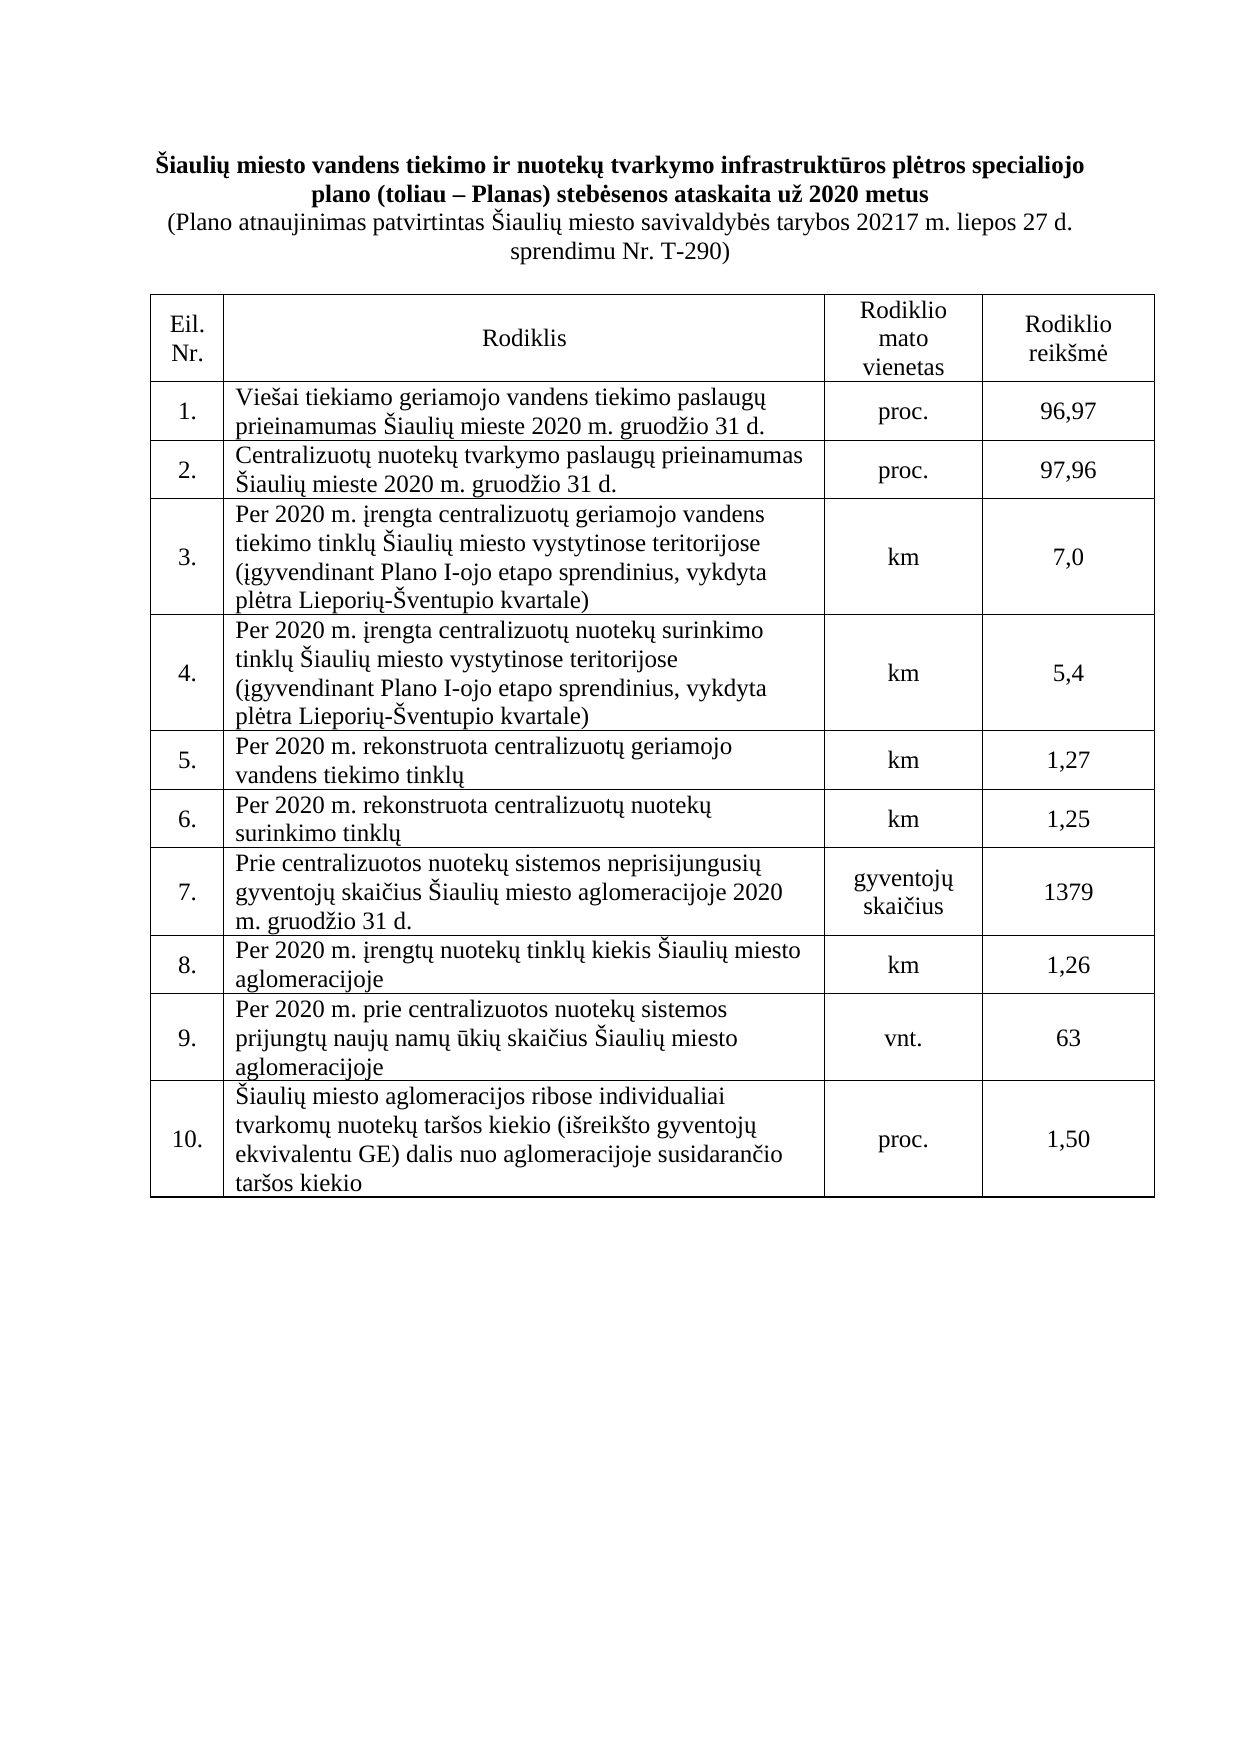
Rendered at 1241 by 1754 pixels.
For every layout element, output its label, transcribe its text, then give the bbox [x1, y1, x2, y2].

table_cell gyventojų skaičius [825, 848, 982, 934]
text Šiaulių miesto vandens tiekimo ir nuotekų tvarkymo infrastruktūros plėtros specialiojo plano (toliau – Planas) stebėsenos ataskaita už 2020 metus [150, 150, 1090, 207]
table_cell 2. [151, 441, 223, 498]
table_cell 8. [151, 936, 223, 993]
table_cell 5. [151, 731, 223, 789]
table_cell 1379 [983, 848, 1154, 934]
table_cell 7. [151, 848, 223, 934]
table_cell proc. [825, 1081, 982, 1196]
table_cell 1,50 [983, 1081, 1154, 1196]
table_cell km [825, 499, 982, 614]
table_header Rodiklis [224, 295, 824, 381]
table_cell 1. [151, 382, 223, 439]
table_cell 1,25 [983, 790, 1154, 847]
table_cell Per 2020 m. rekonstruota centralizuotų nuotekų surinkimo tinklų [224, 790, 824, 847]
table_cell km [825, 790, 982, 847]
table_cell Prie centralizuotos nuotekų sistemos neprisijungusių gyventojų skaičius Šiaulių miesto aglomeracijoje 2020 m. gruodžio 31 d. [224, 848, 824, 934]
table_header Rodiklio mato vienetas [825, 295, 982, 381]
table_header Rodiklio reikšmė [983, 295, 1154, 381]
table_cell vnt. [825, 994, 982, 1080]
table_cell 5,4 [983, 615, 1154, 730]
table_cell 1,27 [983, 731, 1154, 789]
table_cell 1,26 [983, 936, 1154, 993]
table_cell 6. [151, 790, 223, 847]
table_cell 63 [983, 994, 1154, 1080]
table_cell km [825, 731, 982, 789]
table_cell 3. [151, 499, 223, 614]
table_cell Per 2020 m. rekonstruota centralizuotų geriamojo vandens tiekimo tinklų [224, 731, 824, 789]
table_cell 96,97 [983, 382, 1154, 439]
text (Plano atnaujinimas patvirtintas Šiaulių miesto savivaldybės tarybos 20217 m. liepos 27 d. sprendimu Nr. T-290) [150, 207, 1090, 265]
table_cell Centralizuotų nuotekų tvarkymo paslaugų prieinamumas Šiaulių mieste 2020 m. gruodžio 31 d. [224, 441, 824, 498]
table_cell Per 2020 m. prie centralizuotos nuotekų sistemos prijungtų naujų namų ūkių skaičius Šiaulių miesto aglomeracijoje [224, 994, 824, 1080]
table_cell 7,0 [983, 499, 1154, 614]
table_cell proc. [825, 441, 982, 498]
table_cell 9. [151, 994, 223, 1080]
table_cell Per 2020 m. įrengta centralizuotų nuotekų surinkimo tinklų Šiaulių miesto vystytinose teritorijose (įgyvendinant Plano I-ojo etapo sprendinius, vykdyta plėtra Lieporių-Šventupio kvartale) [224, 615, 824, 730]
table_cell Šiaulių miesto aglomeracijos ribose individualiai tvarkomų nuotekų taršos kiekio (išreikšto gyventojų ekvivalentu GE) dalis nuo aglomeracijoje susidarančio taršos kiekio [224, 1081, 824, 1196]
table_cell 10. [151, 1081, 223, 1196]
table_cell Per 2020 m. įrengta centralizuotų geriamojo vandens tiekimo tinklų Šiaulių miesto vystytinose teritorijose (įgyvendinant Plano I-ojo etapo sprendinius, vykdyta plėtra Lieporių-Šventupio kvartale) [224, 499, 824, 614]
table_header Eil. Nr. [151, 295, 223, 381]
table_cell km [825, 936, 982, 993]
table_cell Viešai tiekiamo geriamojo vandens tiekimo paslaugų prieinamumas Šiaulių mieste 2020 m. gruodžio 31 d. [224, 382, 824, 439]
table_cell 97,96 [983, 441, 1154, 498]
table_cell km [825, 615, 982, 730]
table_cell proc. [825, 382, 982, 439]
table_cell 4. [151, 615, 223, 730]
table_cell Per 2020 m. įrengtų nuotekų tinklų kiekis Šiaulių miesto aglomeracijoje [224, 936, 824, 993]
